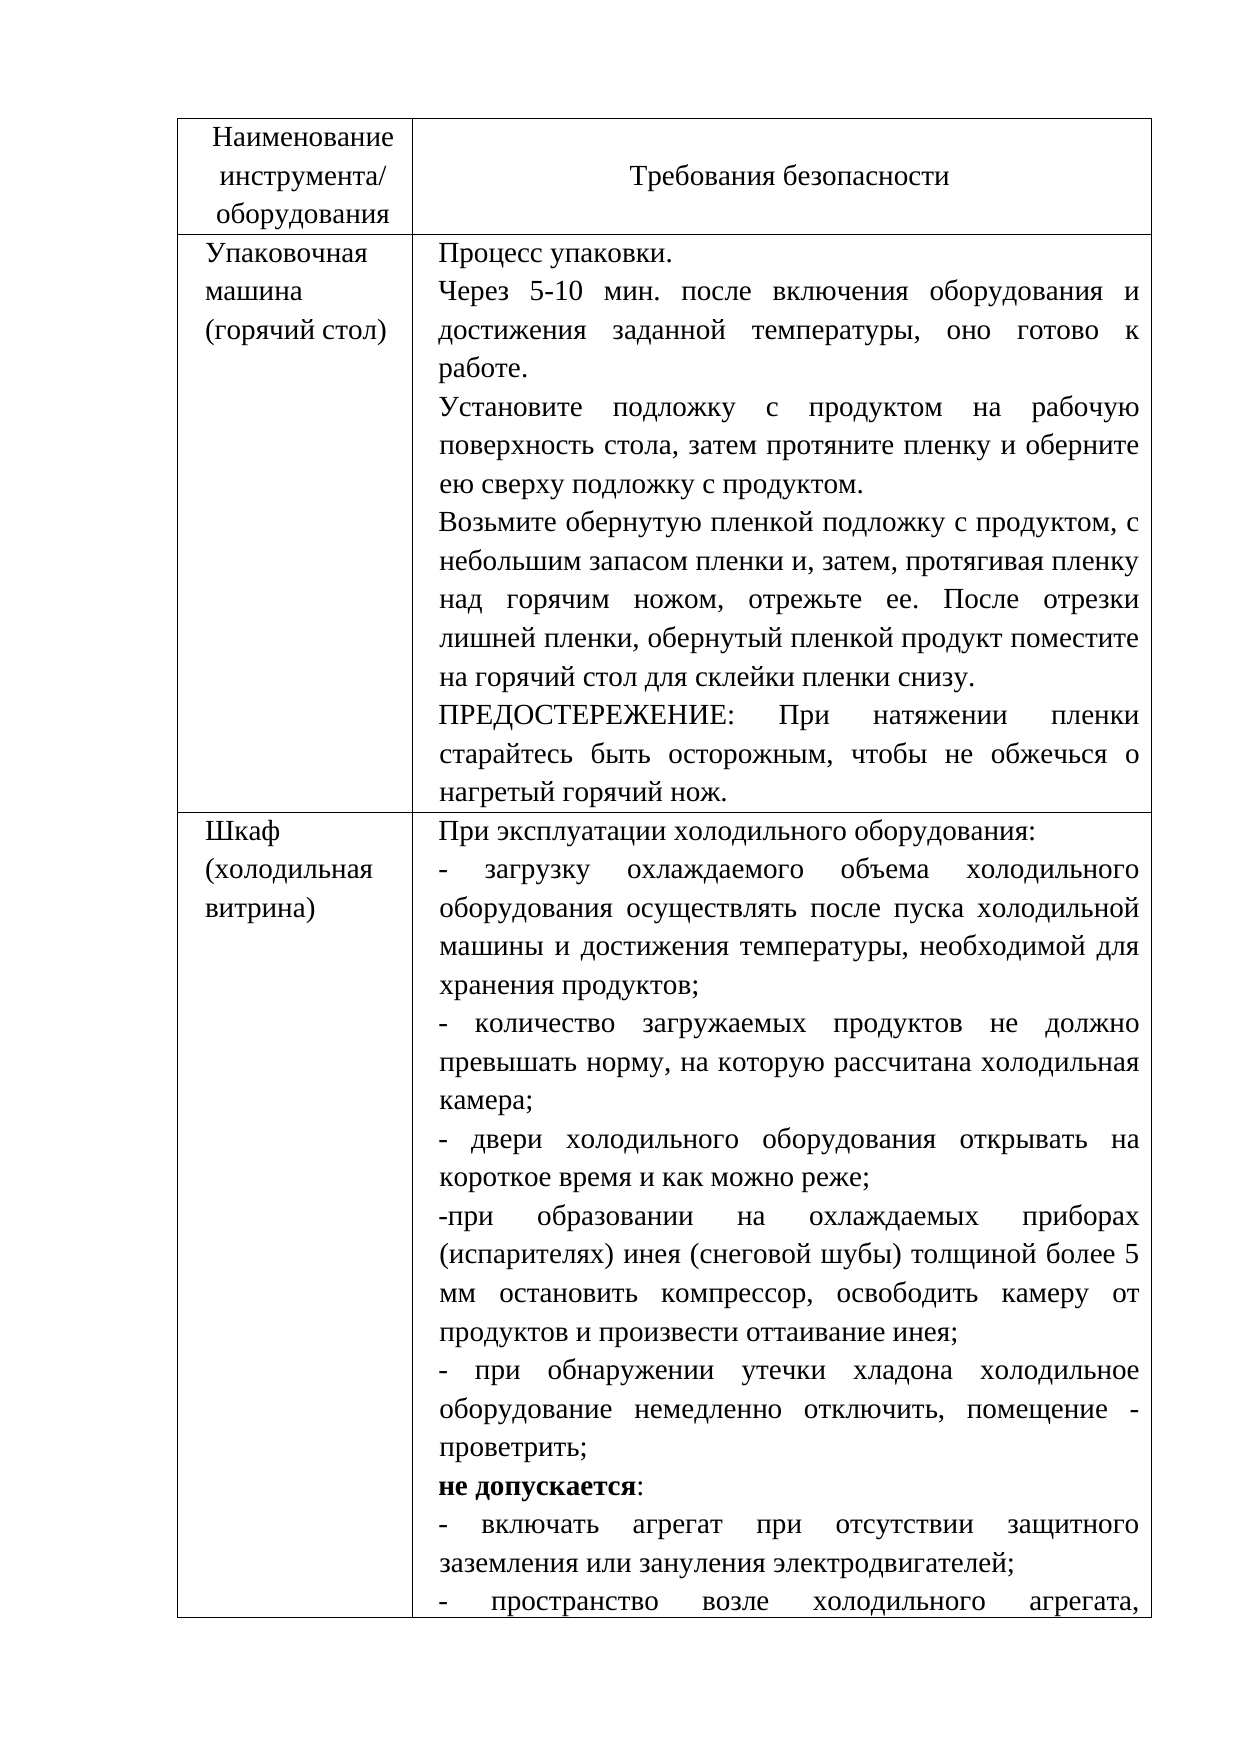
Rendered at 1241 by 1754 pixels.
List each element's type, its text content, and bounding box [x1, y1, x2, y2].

table_header Наименование инструмента/ оборудования [178, 119, 412, 234]
table_cell Шкаф (холодильная витрина) [178, 813, 412, 1617]
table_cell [413, 813, 1151, 1617]
table_cell Процесс упаковки. Через 5-10 мин. после включения оборудования и достижения заданной температуры, оно готово к работе. Установите подложку с продуктом на рабочую поверхность стола, затем протяните пленку и оберните ею сверху подложку с продуктом. Возьмите обернутую пленкой подложку с продуктом, с небольшим запасом пленки и, затем, протягивая пленку над горячим ножом, отрежьте ее. После отрезки лишней пленки, обернутый пленкой продукт поместите на горячий стол для склейки пленки снизу. ПРЕДОСТЕРЕЖЕНИЕ: При натяжении пленки старайтесь быть осторожным, чтобы не обжечься о нагретый горячий нож. [413, 235, 1151, 812]
table_header Требования безопасности [413, 119, 1151, 234]
table_cell Упаковочная машина (горячий стол) [178, 235, 412, 812]
